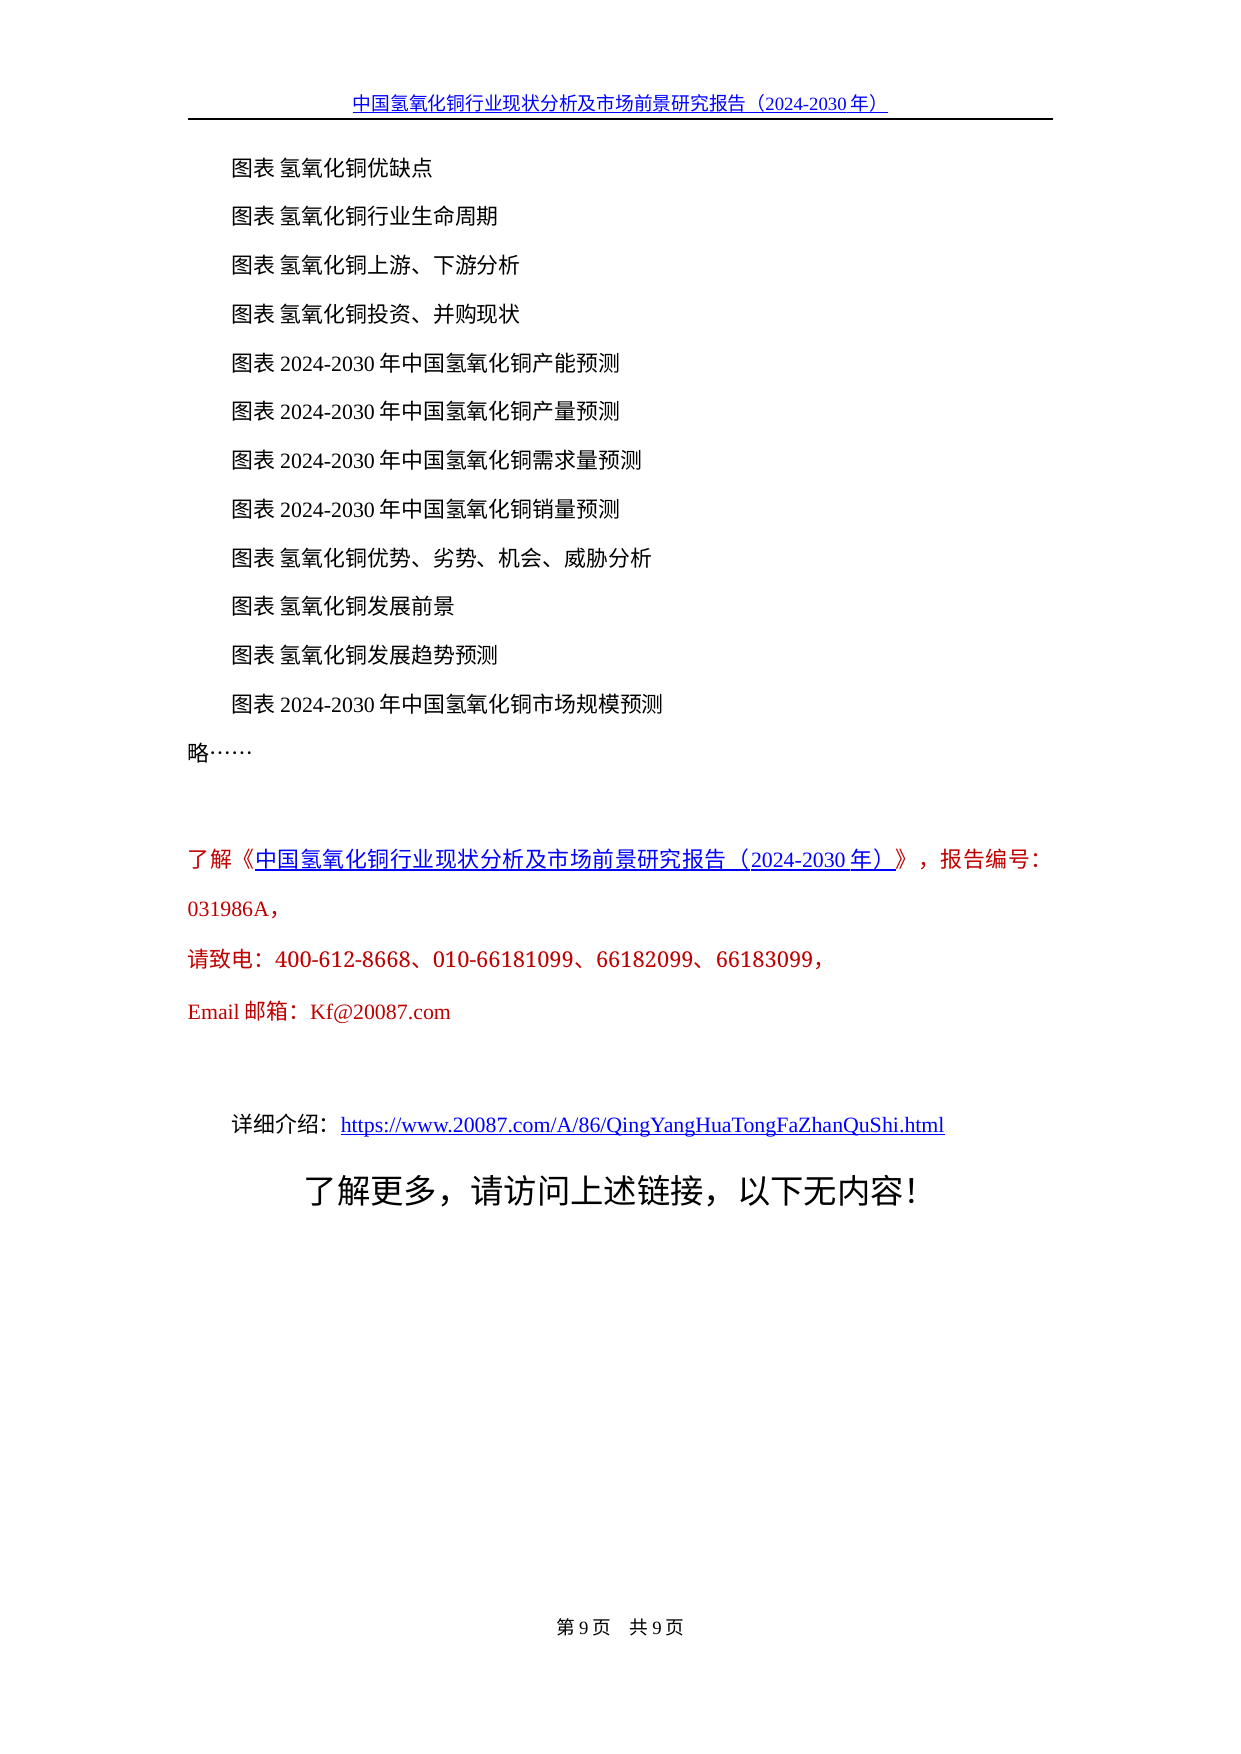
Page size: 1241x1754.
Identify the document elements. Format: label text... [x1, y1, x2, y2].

text 了解《中国氢氧化铜行业现状分析及市场前景研究报告（2024-2030年）》，报告编号：031986A， [187, 842, 1053, 923]
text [187, 150, 1053, 768]
title 了解更多，请访问上述链接，以下无内容！ [187, 1156, 1053, 1221]
text 详细介绍：https://www.20087.com/A/86/QingYangHuaTongFaZhanQuShi.html [187, 1106, 1053, 1139]
text 请致电：400-612-8668、010-66181099、66182099、66183099， [187, 942, 1053, 974]
text Email邮箱：Kf@20087.com [187, 993, 1053, 1026]
